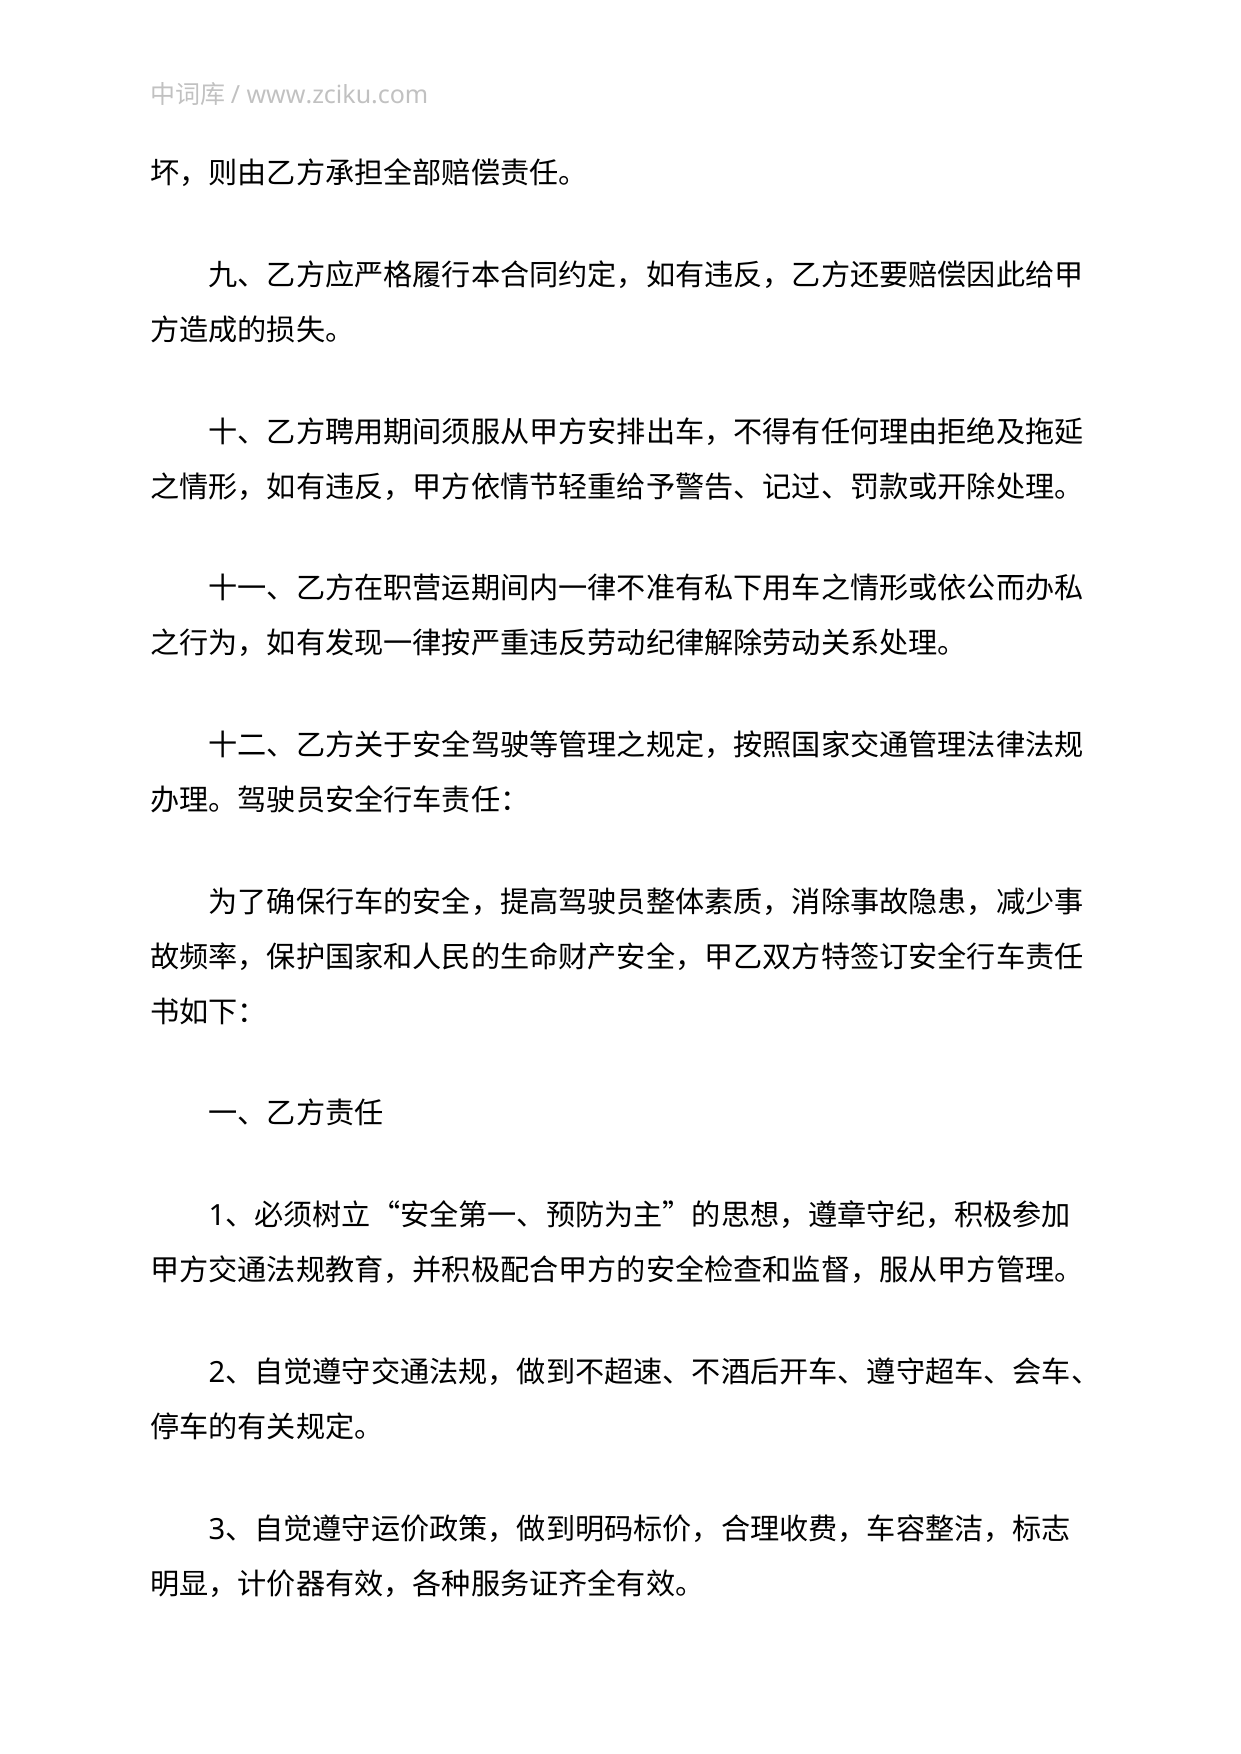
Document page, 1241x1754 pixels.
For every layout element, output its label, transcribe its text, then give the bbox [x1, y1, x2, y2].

text 十、乙方聘用期间须服从甲方安排出车，不得有任何理由拒绝及拖延之情形，如有违反，甲方依情节轻重给予警告、记过、罚款或开除处理。 [150, 408, 1090, 506]
text 1、必须树立“安全第一、预防为主”的思想，遵章守纪，积极参加甲方交通法规教育，并积极配合甲方的安全检查和监督，服从甲方管理。 [150, 1192, 1090, 1289]
text 3、自觉遵守运价政策，做到明码标价，合理收费，车容整洁，标志明显，计价器有效，各种服务证齐全有效。 [150, 1505, 1090, 1603]
text 九、乙方应严格履行本合同约定，如有违反，乙方还要赔偿因此给甲方造成的损失。 [150, 252, 1090, 349]
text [150, 150, 1090, 192]
text 十一、乙方在职营运期间内一律不准有私下用车之情形或依公而办私之行为，如有发现一律按严重违反劳动纪律解除劳动关系处理。 [150, 565, 1090, 662]
text 2、自觉遵守交通法规，做到不超速、不酒后开车、遵守超车、会车、停车的有关规定。 [150, 1348, 1090, 1446]
text 一、乙方责任 [150, 1090, 1090, 1132]
text 为了确保行车的安全，提高驾驶员整体素质，消除事故隐患，减少事故频率，保护国家和人民的生命财产安全，甲乙双方特签订安全行车责任书如下： [150, 878, 1090, 1031]
text 十二、乙方关于安全驾驶等管理之规定，按照国家交通管理法律法规办理。驾驶员安全行车责任： [150, 722, 1090, 819]
